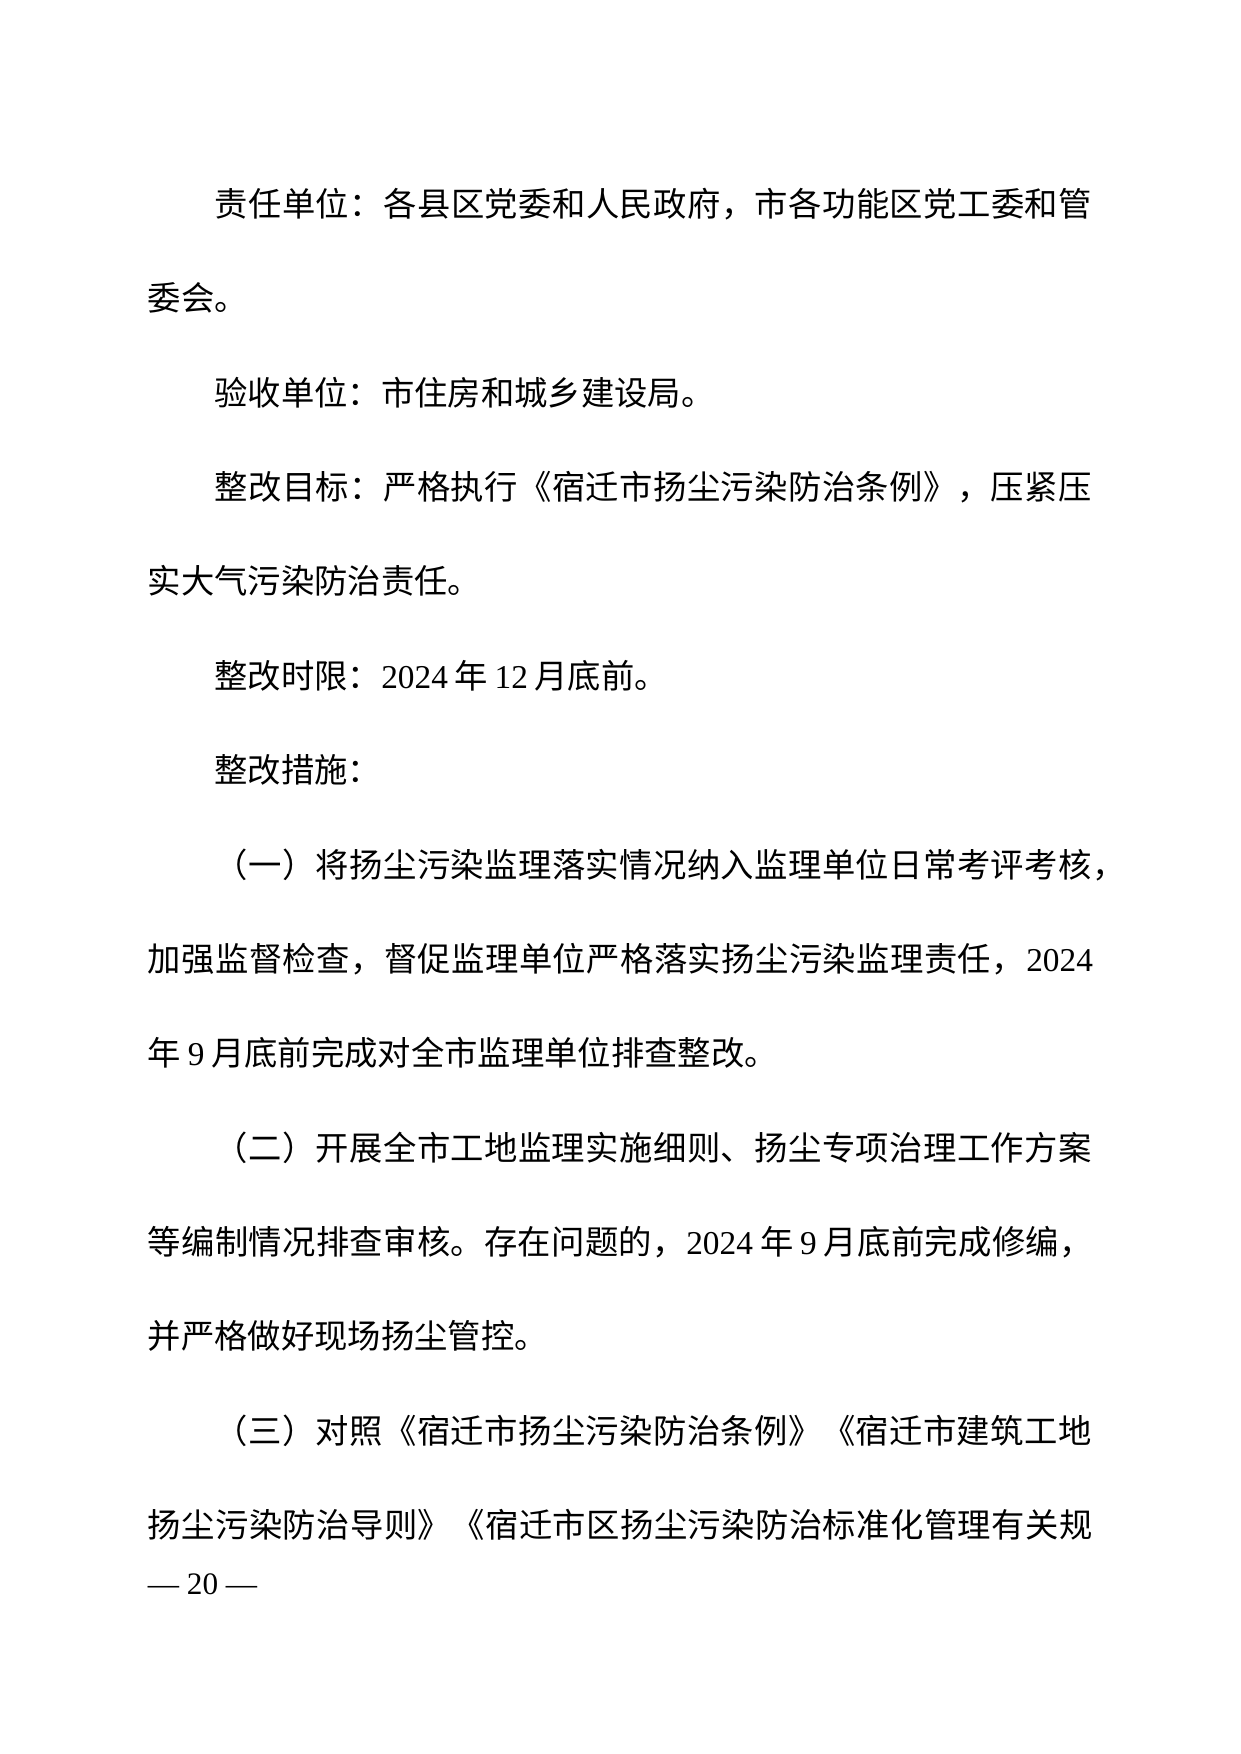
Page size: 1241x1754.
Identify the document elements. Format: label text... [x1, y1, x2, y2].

text （一）将扬尘污染监理落实情况纳入监理单位日常考评考核，加强监督检查，督促监理单位严格落实扬尘污染监理责任，2024年9月底前完成对全市监理单位排查整改。 [148, 815, 1093, 1098]
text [148, 1382, 1093, 1570]
text 整改时限：2024年12月底前。 [148, 627, 1093, 721]
text 整改措施： [148, 721, 1093, 815]
text 整改目标：严格执行《宿迁市扬尘污染防治条例》，压紧压实大气污染防治责任。 [148, 438, 1093, 627]
text 责任单位：各县区党委和人民政府，市各功能区党工委和管委会。 [148, 155, 1093, 343]
text 验收单位：市住房和城乡建设局。 [148, 343, 1093, 438]
text （二）开展全市工地监理实施细则、扬尘专项治理工作方案等编制情况排查审核。存在问题的，2024年9月底前完成修编，并严格做好现场扬尘管控。 [148, 1098, 1093, 1382]
